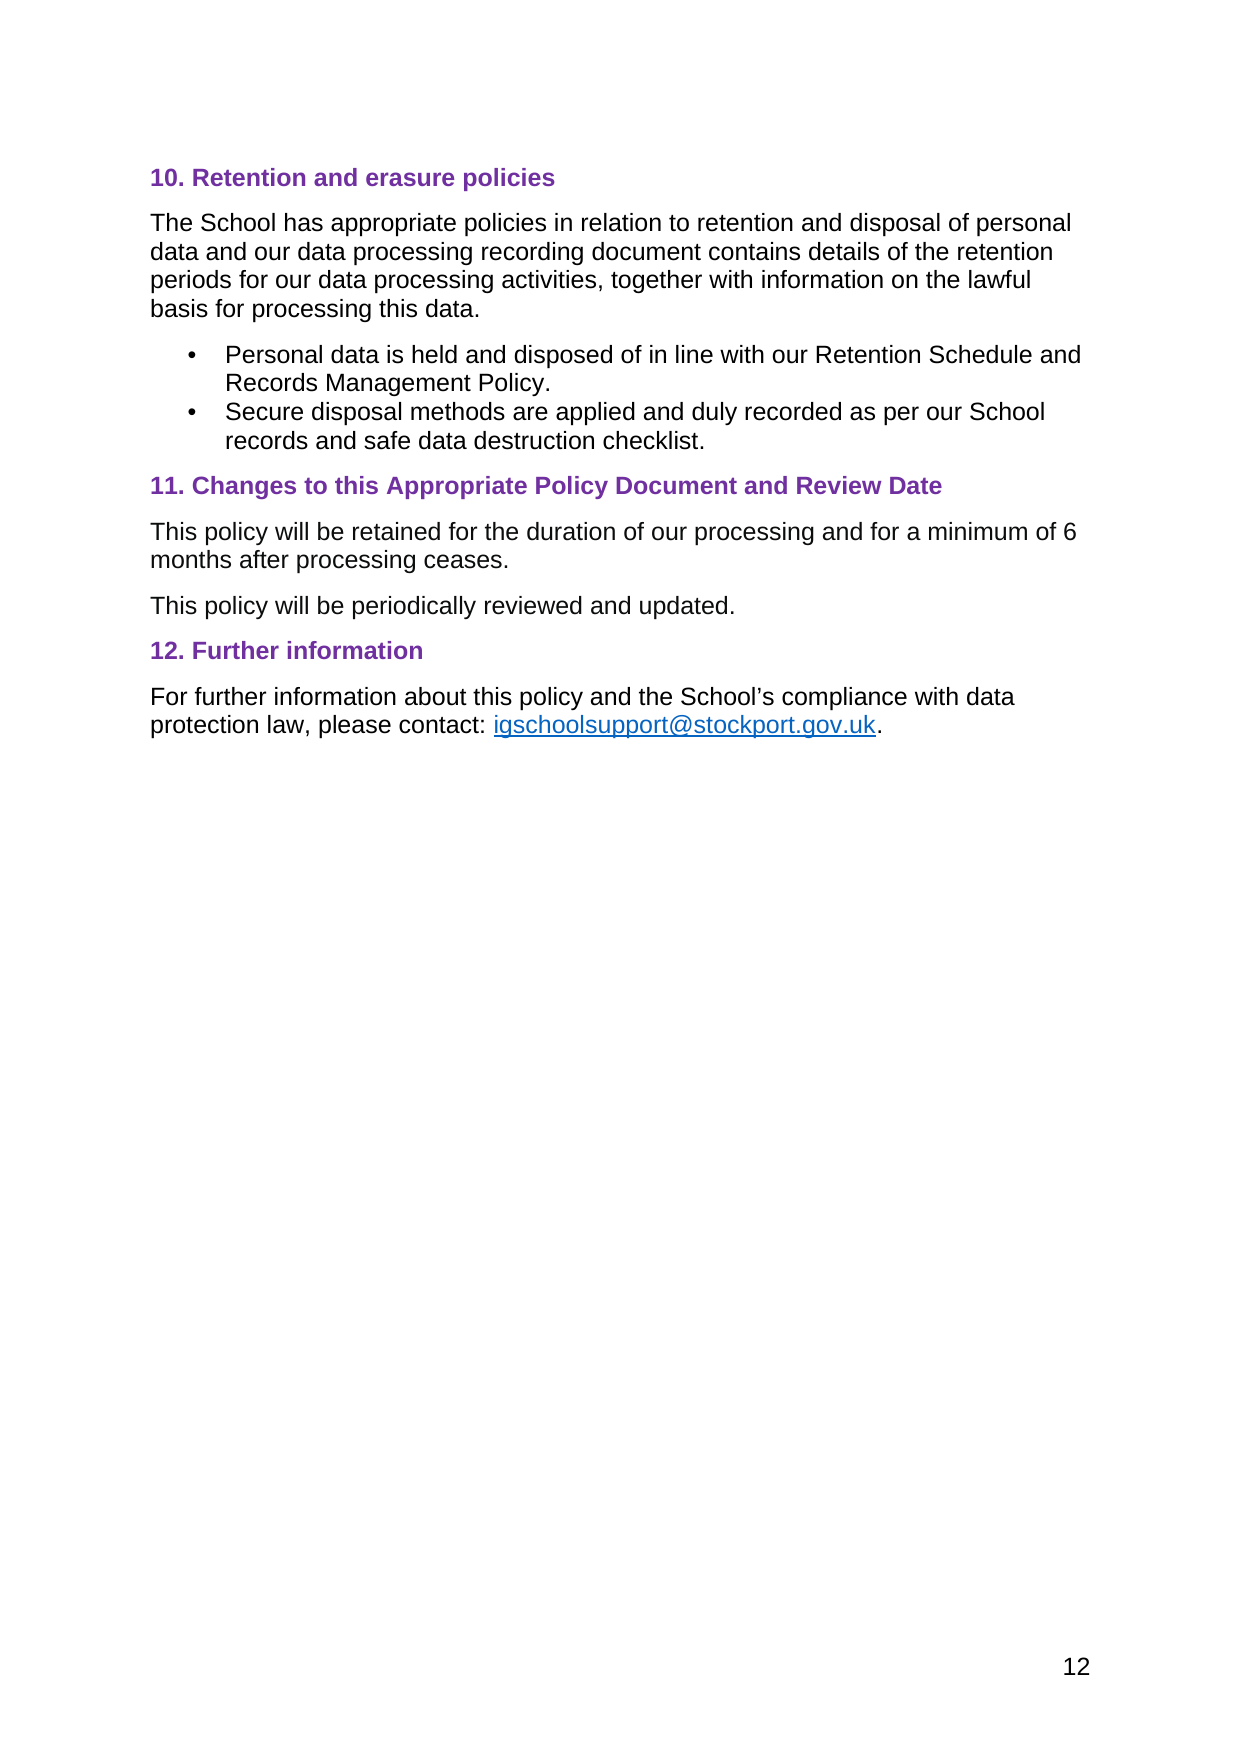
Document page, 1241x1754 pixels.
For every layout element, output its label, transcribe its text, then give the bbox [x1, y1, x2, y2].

list Secure disposal methods are applied and duly recorded as per our School records and safe data destruction checklist. [187, 397, 1090, 454]
text For further information about this policy and the School’s compliance with data protection law, please contact: igschoolsupport@stockport.gov.uk. [150, 682, 1090, 739]
text The School has appropriate policies in relation to retention and disposal of personal data and our data processing recording document contains details of the retention periods for our data processing activities, together with information on the lawful basis for processing this data. [150, 208, 1090, 323]
text This policy will be periodically reviewed and updated. [150, 591, 1090, 619]
subtitle 11. Changes to this Appropriate Policy Document and Review Date [150, 471, 1090, 500]
text This policy will be retained for the duration of our processing and for a minimum of 6 months after processing ceases. [150, 517, 1090, 574]
subtitle 10. Retention and erasure policies [150, 162, 1090, 191]
subtitle 12. Further information [150, 636, 1090, 665]
list Personal data is held and disposed of in line with our Retention Schedule and Records Management Policy. [187, 339, 1090, 397]
